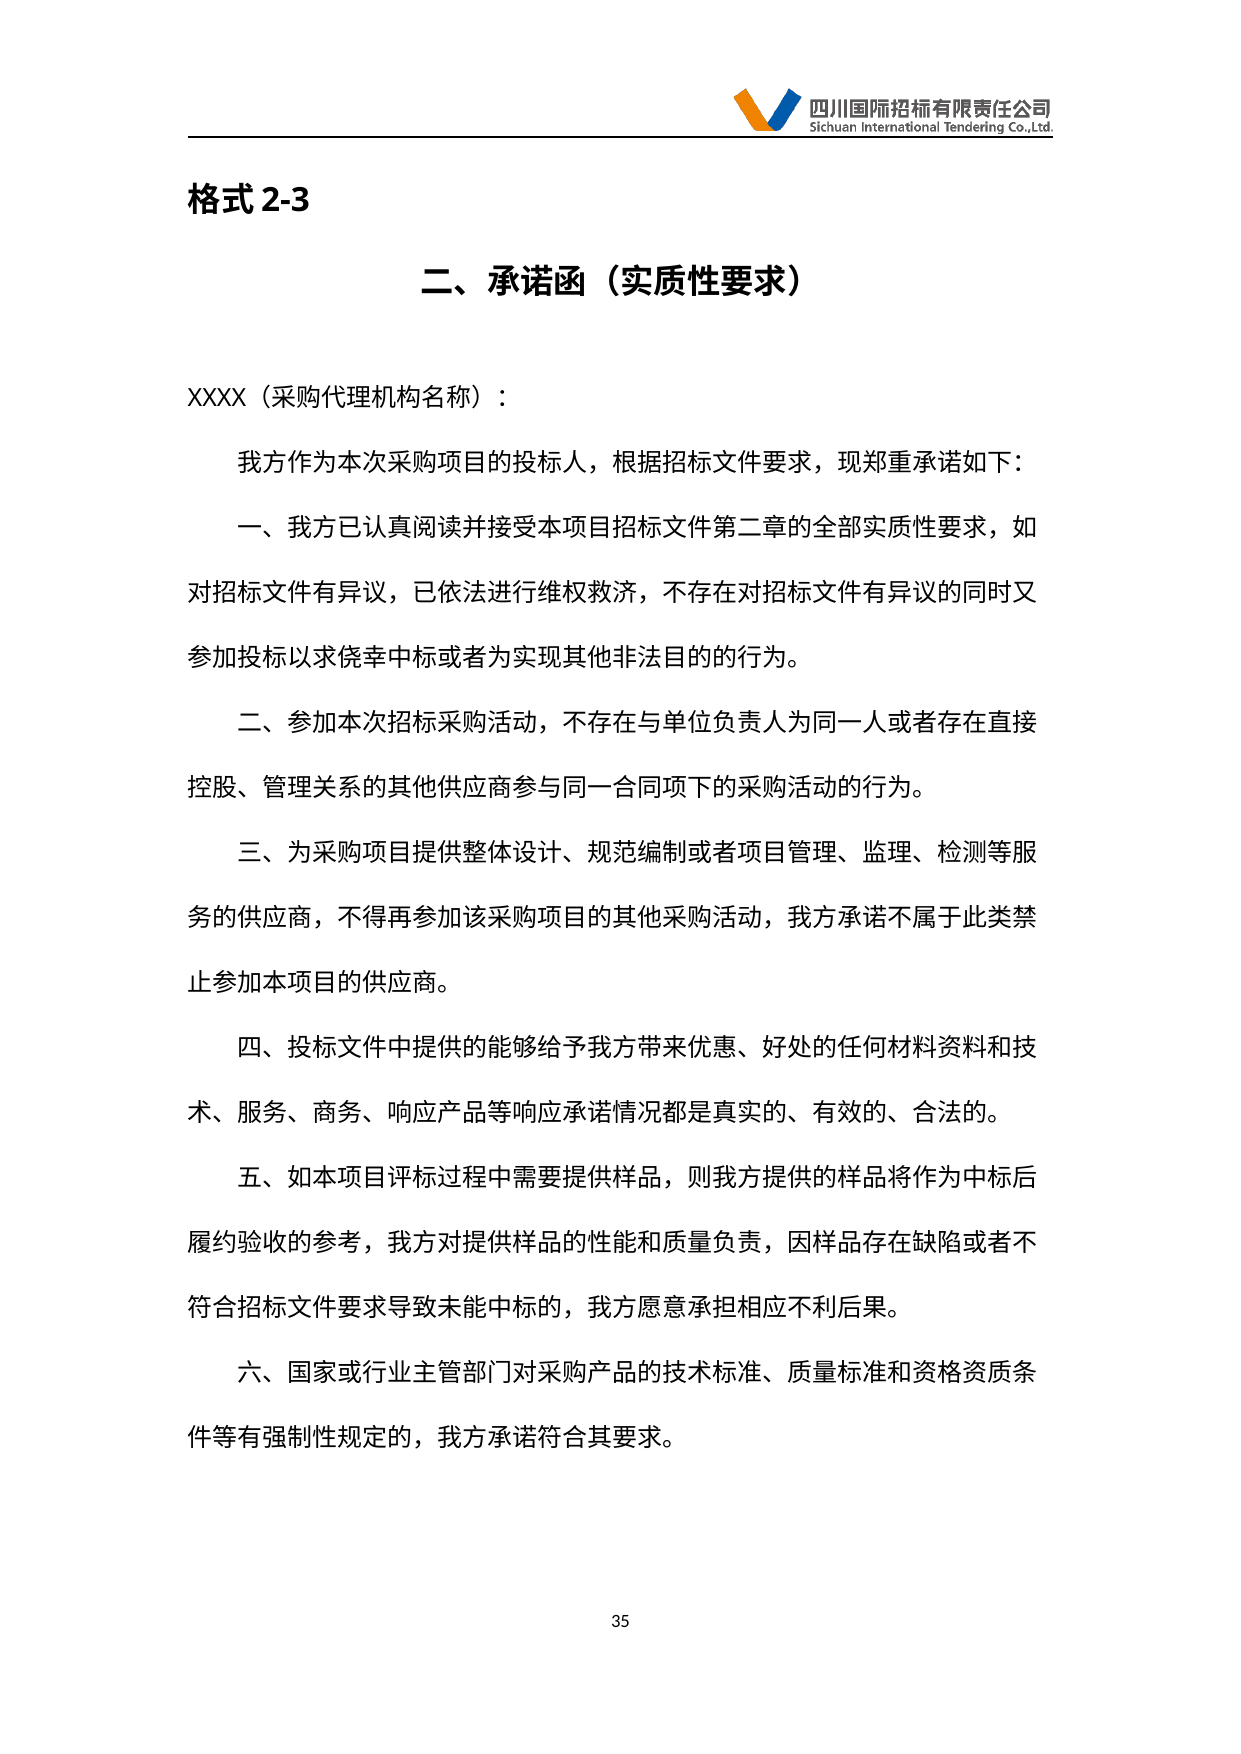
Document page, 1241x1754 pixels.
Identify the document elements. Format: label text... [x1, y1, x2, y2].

text 我方作为本次采购项目的投标人，根据招标文件要求，现郑重承诺如下： [187, 428, 1053, 493]
text 六、国家或行业主管部门对采购产品的技术标准、质量标准和资格资质条件等有强制性规定的，我方承诺符合其要求。 [187, 1338, 1053, 1468]
text 四、投标文件中提供的能够给予我方带来优惠、好处的任何材料资料和技术、服务、商务、响应产品等响应承诺情况都是真实的、有效的、合法的。 [187, 1013, 1053, 1143]
text XXXX（采购代理机构名称）： [187, 363, 1053, 428]
text 格式2-3 [187, 165, 1053, 230]
text 三、为采购项目提供整体设计、规范编制或者项目管理、监理、检测等服务的供应商，不得再参加该采购项目的其他采购活动，我方承诺不属于此类禁止参加本项目的供应商。 [187, 818, 1053, 1013]
text 五、如本项目评标过程中需要提供样品，则我方提供的样品将作为中标后履约验收的参考，我方对提供样品的性能和质量负责，因样品存在缺陷或者不符合招标文件要求导致未能中标的，我方愿意承担相应不利后果。 [187, 1143, 1053, 1338]
text 二、参加本次招标采购活动，不存在与单位负责人为同一人或者存在直接控股、管理关系的其他供应商参与同一合同项下的采购活动的行为。 [187, 688, 1053, 818]
text 一、我方已认真阅读并接受本项目招标文件第二章的全部实质性要求，如对招标文件有异议，已依法进行维权救济，不存在对招标文件有异议的同时又参加投标以求侥幸中标或者为实现其他非法目的的行为。 [187, 493, 1053, 688]
picture [733, 88, 1053, 134]
text 二、承诺函（实质性要求） [187, 247, 1053, 312]
